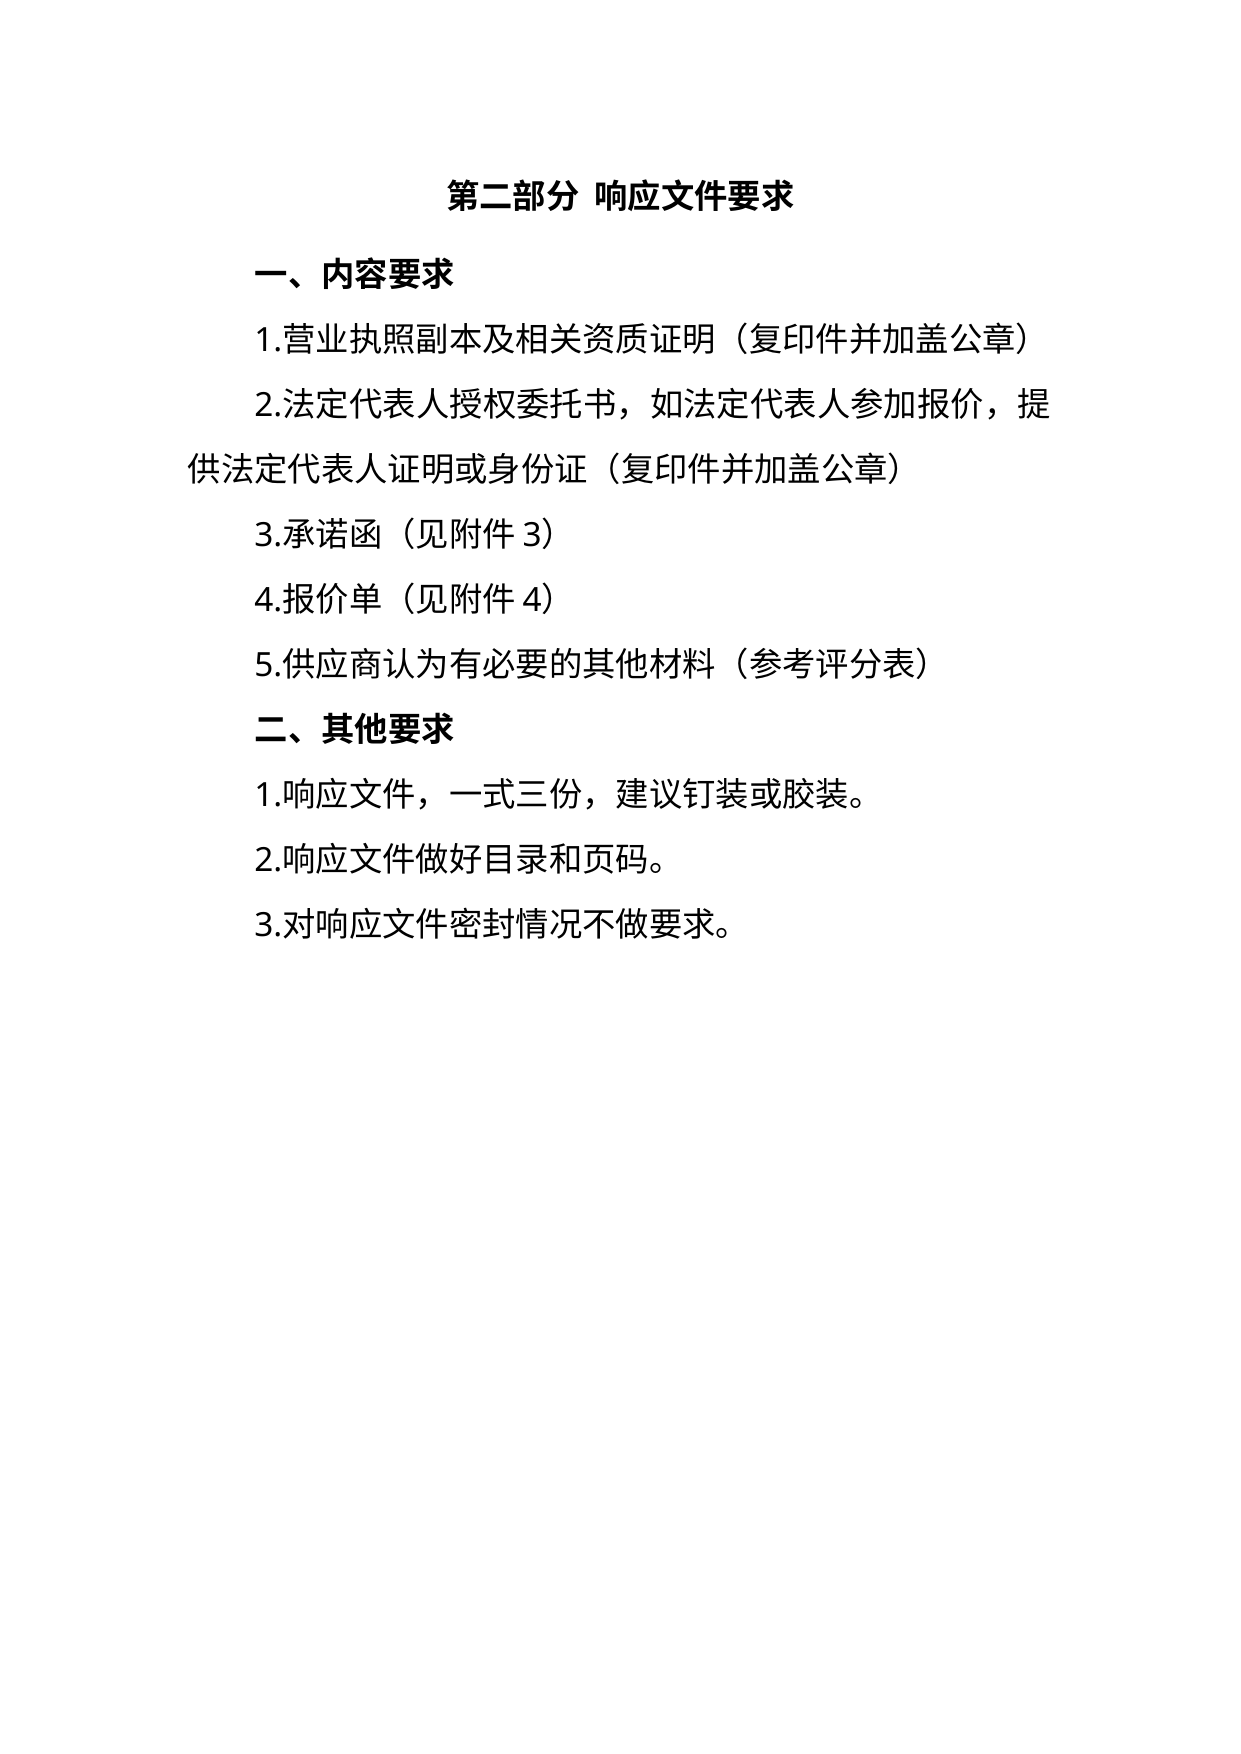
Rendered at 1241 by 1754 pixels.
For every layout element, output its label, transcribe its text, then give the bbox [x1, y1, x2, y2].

text 3.承诺函（见附件3） [187, 499, 1053, 564]
text 第二部分 响应文件要求 [187, 162, 1053, 227]
text 2.法定代表人授权委托书，如法定代表人参加报价，提供法定代表人证明或身份证（复印件并加盖公章） [187, 369, 1053, 499]
text 5.供应商认为有必要的其他材料（参考评分表） [187, 629, 1053, 694]
text 2.响应文件做好目录和页码。 [187, 824, 1053, 889]
text 1.营业执照副本及相关资质证明（复印件并加盖公章） [187, 304, 1053, 369]
text 1.响应文件，一式三份，建议钉装或胶装。 [187, 759, 1053, 824]
text 3.对响应文件密封情况不做要求。 [187, 889, 1053, 954]
list 二、其他要求 [187, 694, 1053, 759]
list 一、内容要求 [187, 239, 1053, 304]
text 4.报价单（见附件4） [187, 564, 1053, 629]
